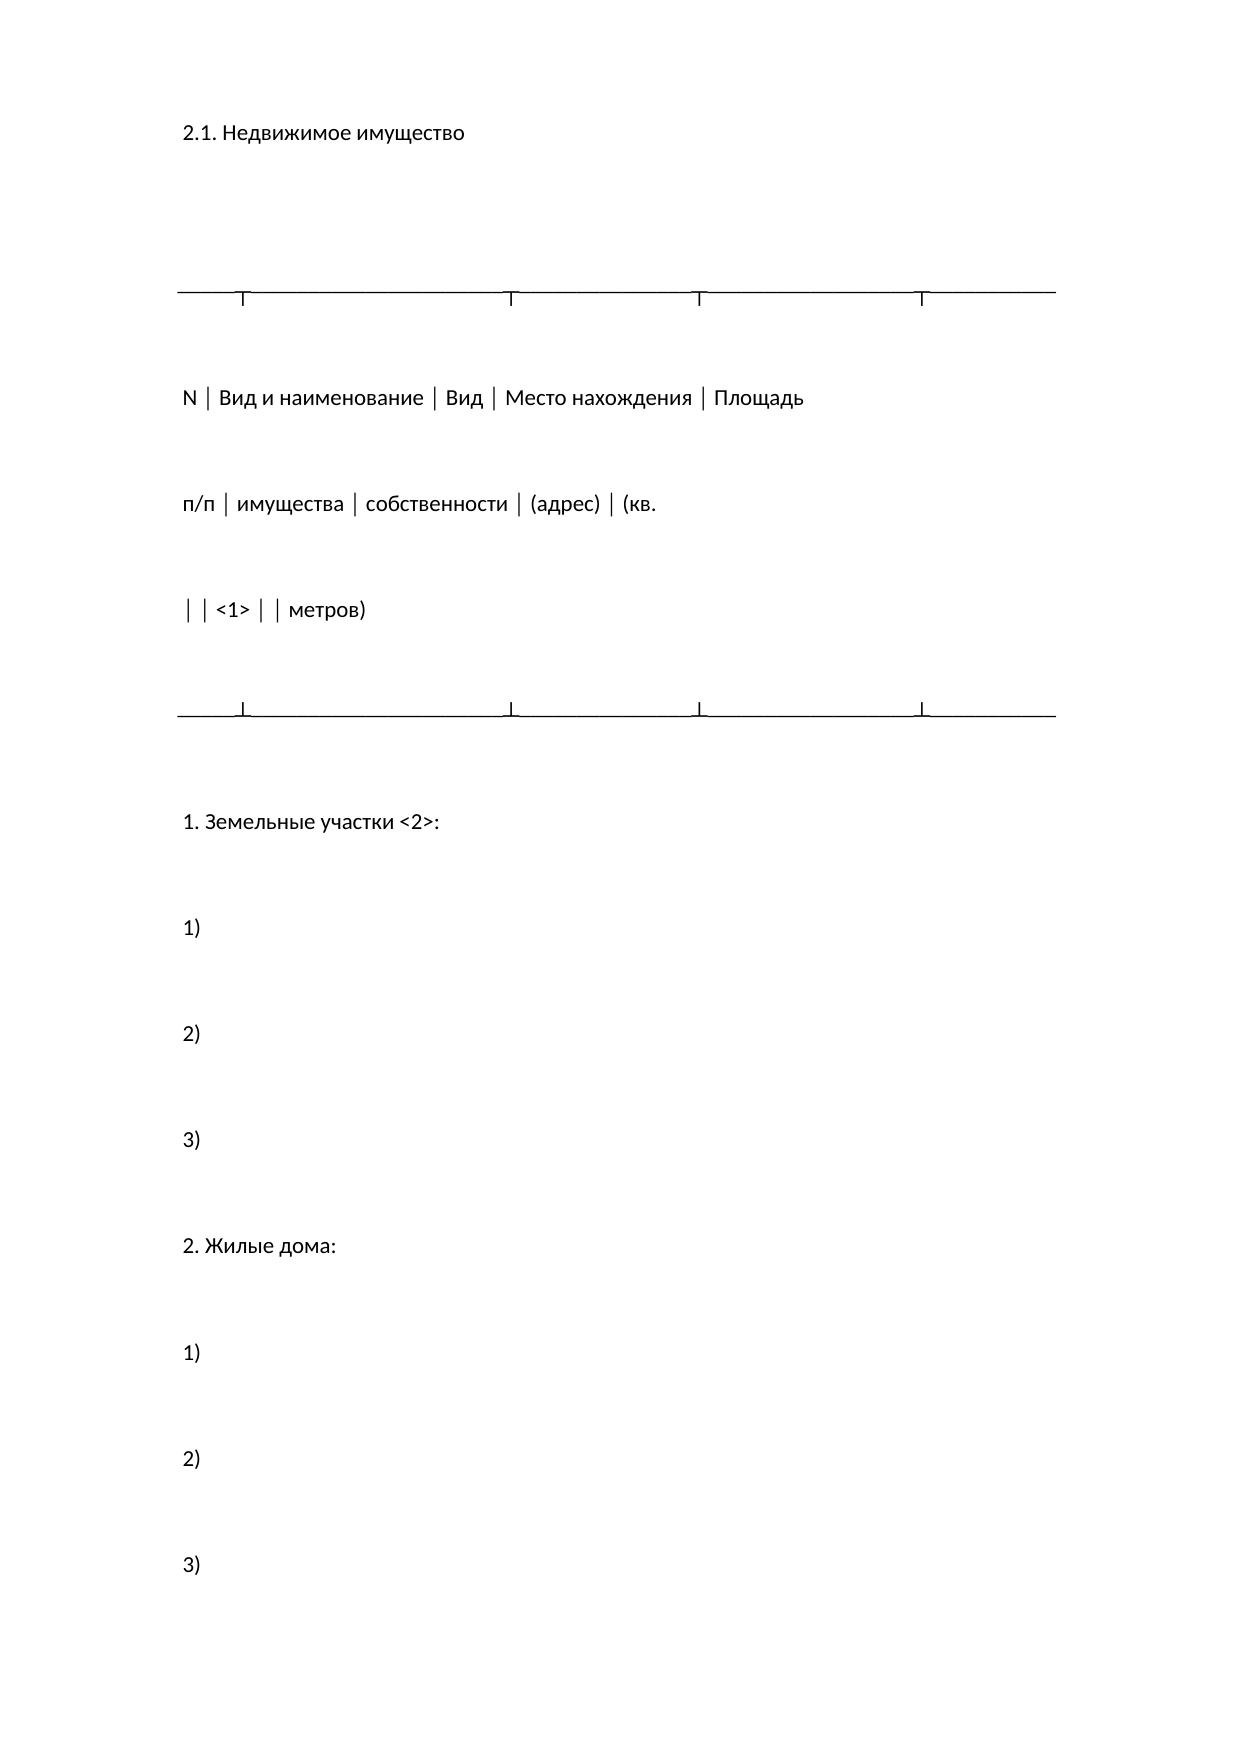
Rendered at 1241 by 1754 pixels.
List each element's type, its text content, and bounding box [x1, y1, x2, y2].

text 2) [177, 1019, 1152, 1047]
text ─────┴──────────────────────┴───────────────┴──────────────────┴─────────── [177, 701, 1152, 729]
text N │ Вид и наименование │ Вид │ Место нахождения │ Площадь [177, 383, 1152, 411]
text 1. Земельные участки <2>: [177, 807, 1152, 835]
text 3) [177, 1550, 1152, 1578]
text 1) [177, 913, 1152, 941]
text 2.1. Недвижимое имущество [177, 118, 1152, 146]
text п/п │ имущества │ собственности │ (адрес) │ (кв. [177, 489, 1152, 517]
text ─────┬──────────────────────┬───────────────┬──────────────────┬─────────── [177, 277, 1152, 305]
text 3) [177, 1126, 1152, 1153]
text 2) [177, 1444, 1152, 1472]
text 2. Жилые дома: [177, 1232, 1152, 1259]
text 1) [177, 1338, 1152, 1366]
text │ │ <1> │ │ метров) [177, 595, 1152, 623]
